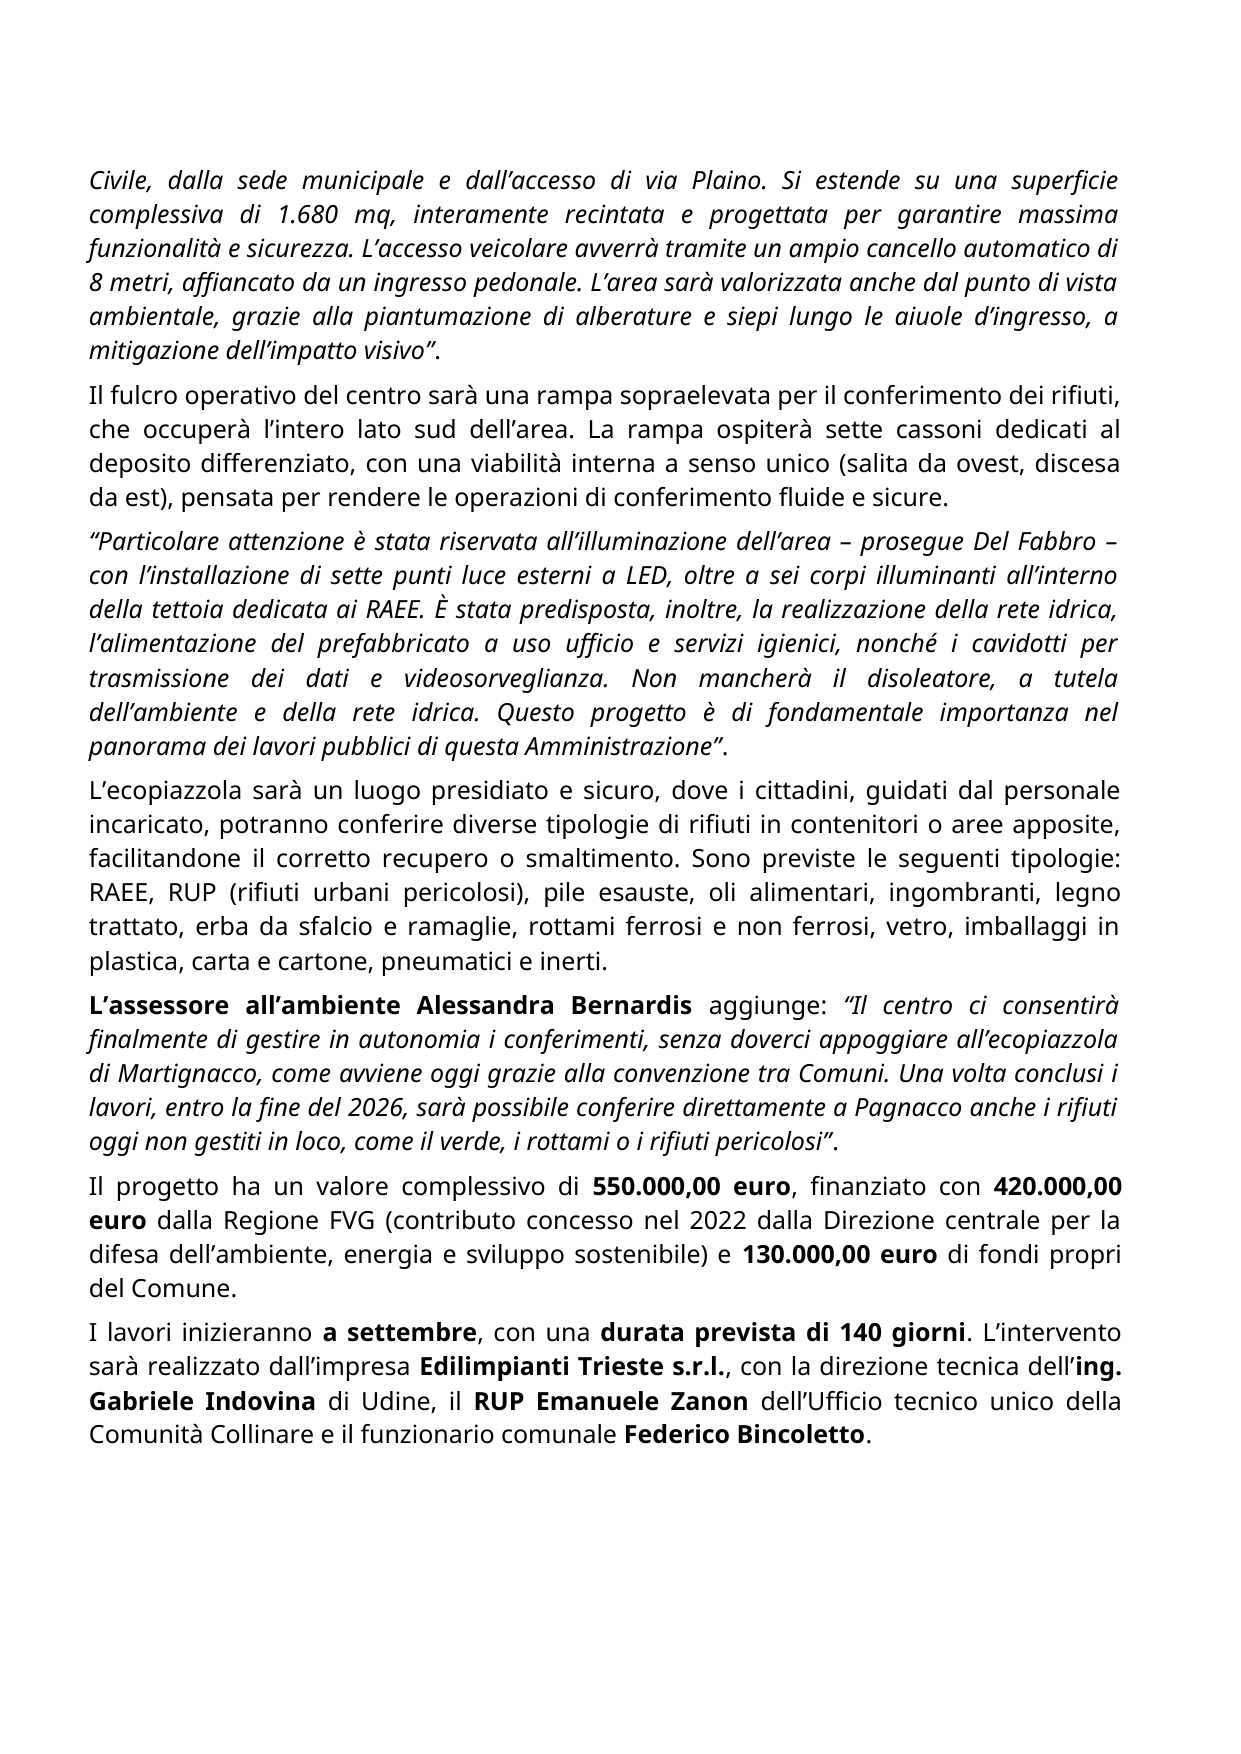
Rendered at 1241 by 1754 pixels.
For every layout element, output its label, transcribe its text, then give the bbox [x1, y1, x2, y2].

text L’ecopiazzola sarà un luogo presidiato e sicuro, dove i cittadini, guidati dal personale incaricato, potranno conferire diverse tipologie di rifiuti in contenitori o aree apposite, facilitandone il corretto recupero o smaltimento. Sono previste le seguenti tipologie: RAEE, RUP (rifiuti urbani pericolosi), pile esauste, oli alimentari, ingombranti, legno trattato, erba da sfalcio e ramaglie, rottami ferrosi e non ferrosi, vetro, imballaggi in plastica, carta e cartone, pneumatici e inerti. [89, 773, 1122, 977]
text “Particolare attenzione è stata riservata all’illuminazione dell’area – prosegue Del Fabbro – con l’installazione di sette punti luce esterni a LED, oltre a sei corpi illuminanti all’interno della tettoia dedicata ai RAEE. È stata predisposta, inoltre, la realizzazione della rete idrica, l’alimentazione del prefabbricato a uso ufficio e servizi igienici, nonché i cavidotti per trasmissione dei dati e videosorveglianza. Non mancherà il disoleatore, a tutela dell’ambiente e della rete idrica. Questo progetto è di fondamentale importanza nel panorama dei lavori pubblici di questa Amministrazione”. [89, 524, 1122, 762]
text Il fulcro operativo del centro sarà una rampa sopraelevata per il conferimento dei rifiuti, che occuperà l’intero lato sud dell’area. La rampa ospiterà sette cassoni dedicati al deposito differenziato, con una viabilità interna a senso unico (salita da ovest, discesa da est), pensata per rendere le operazioni di conferimento fluide e sicure. [89, 377, 1122, 513]
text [89, 162, 1122, 367]
text Il progetto ha un valore complessivo di 550.000,00 euro, finanziato con 420.000,00 euro dalla Regione FVG (contributo concesso nel 2022 dalla Direzione centrale per la difesa dell’ambiente, energia e sviluppo sostenibile) e 130.000,00 euro di fondi propri del Comune. [89, 1168, 1122, 1304]
text I lavori inizieranno a settembre, con una durata prevista di 140 giorni. L’intervento sarà realizzato dall’impresa Edilimpianti Trieste s.r.l., con la direzione tecnica dell’ing. Gabriele Indovina di Udine, il RUP Emanuele Zanon dell’Ufficio tecnico unico della Comunità Collinare e il funzionario comunale Federico Bincoletto. [89, 1315, 1122, 1451]
text L’assessore all’ambiente Alessandra Bernardis aggiunge: “Il centro ci consentirà finalmente di gestire in autonomia i conferimenti, senza doverci appoggiare all’ecopiazzola di Martignacco, come avviene oggi grazie alla convenzione tra Comuni. Una volta conclusi i lavori, entro la fine del 2026, sarà possibile conferire direttamente a Pagnacco anche i rifiuti oggi non gestiti in loco, come il verde, i rottami o i rifiuti pericolosi”. [89, 988, 1122, 1158]
